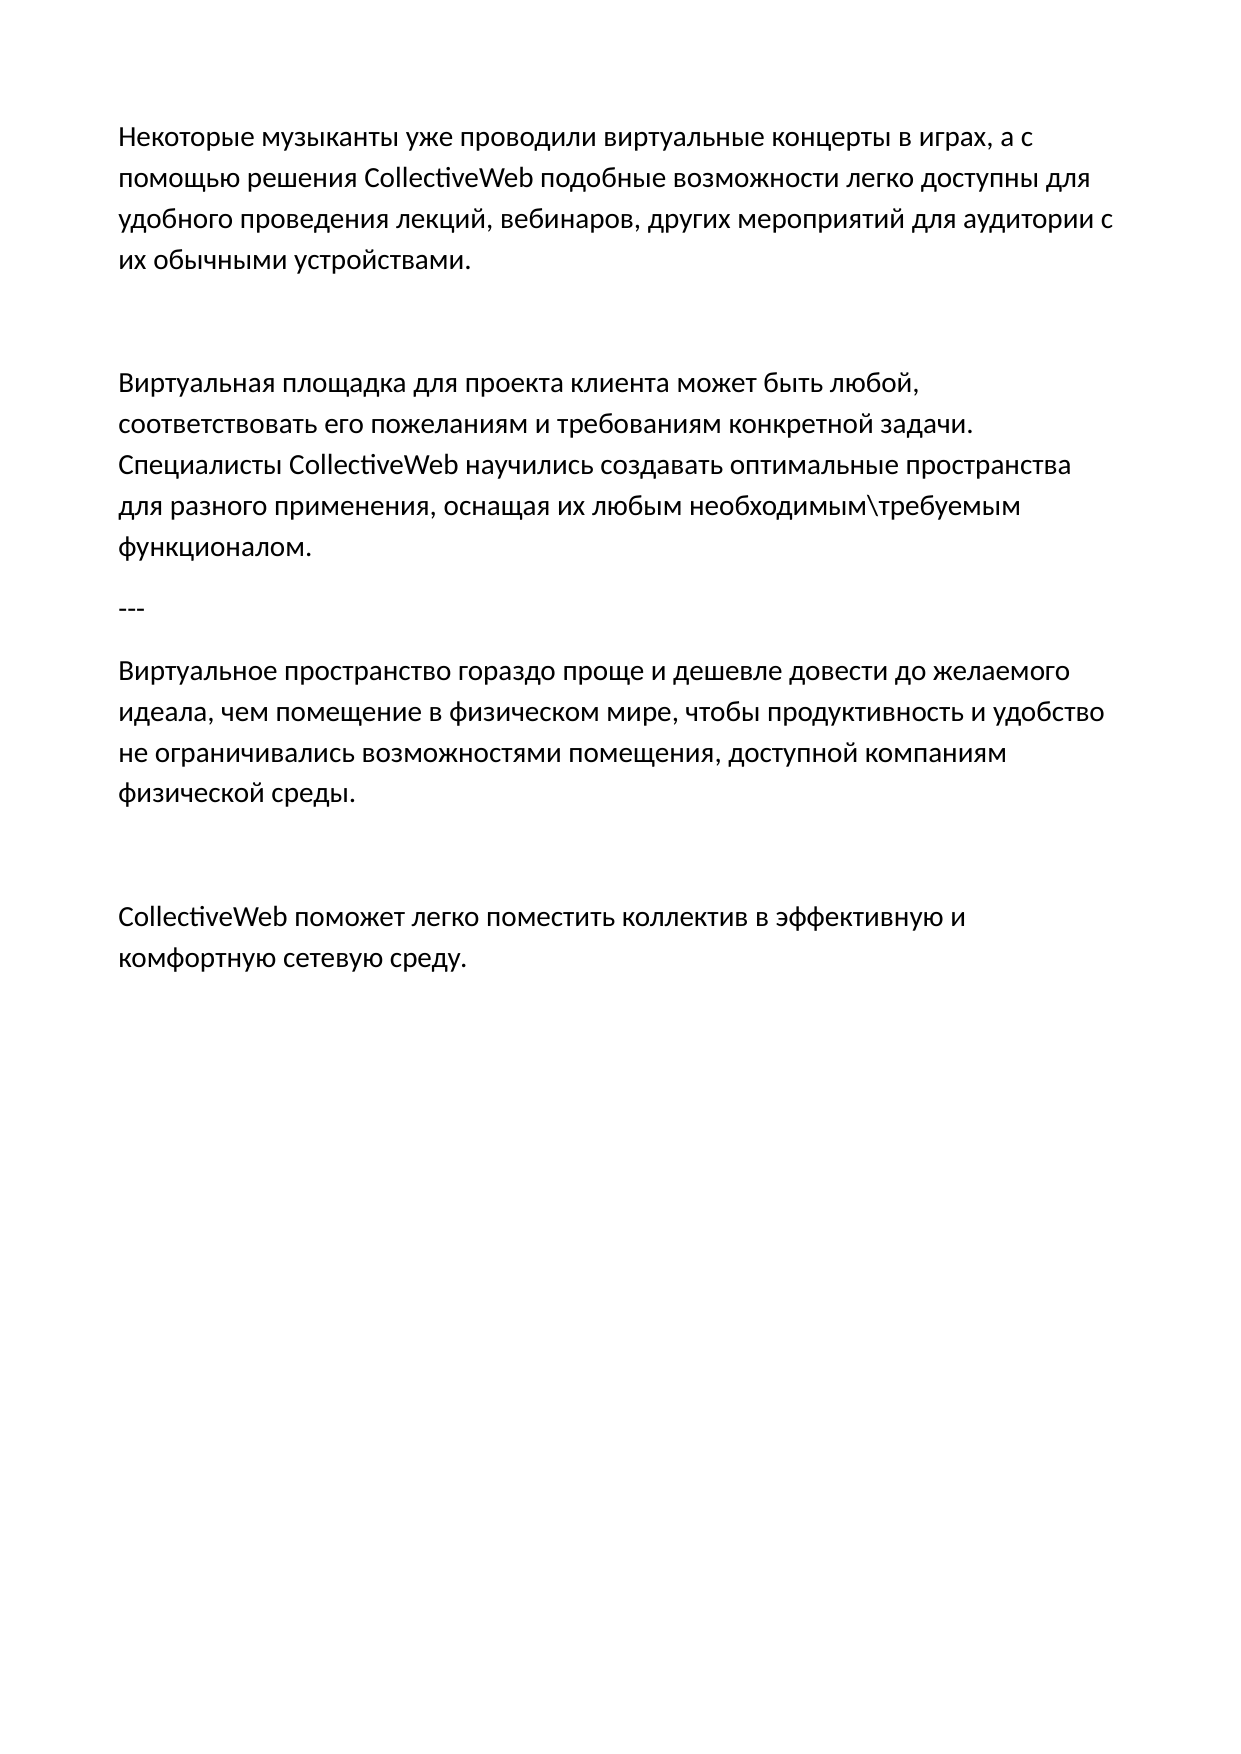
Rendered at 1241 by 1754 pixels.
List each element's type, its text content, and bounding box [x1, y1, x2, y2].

text Виртуальное пространство гораздо проще и дешевле довести до желаемого идеала, чем помещение в физическом мире, чтобы продуктивность и удобство не ограничивались возможностями помещения, доступной компаниям физической среды. [118, 652, 1122, 810]
text Виртуальная площадка для проекта клиента может быть любой, соответствовать его пожеланиям и требованиям конкретной задачи. Специалисты CollectiveWeb научились создавать оптимальные пространства для разного применения, оснащая их любым необходимым\требуемым функционалом. [118, 364, 1122, 564]
text Некоторые музыканты уже проводили виртуальные концерты в играх, а с помощью решения CollectiveWeb подобные возможности легко доступны для удобного проведения лекций, вебинаров, других мероприятий для аудитории с их обычными устройствами. [118, 118, 1122, 277]
text --- [118, 590, 1122, 626]
text CollectiveWeb поможет легко поместить коллектив в эффективную и комфортную сетевую среду. [118, 898, 1122, 975]
